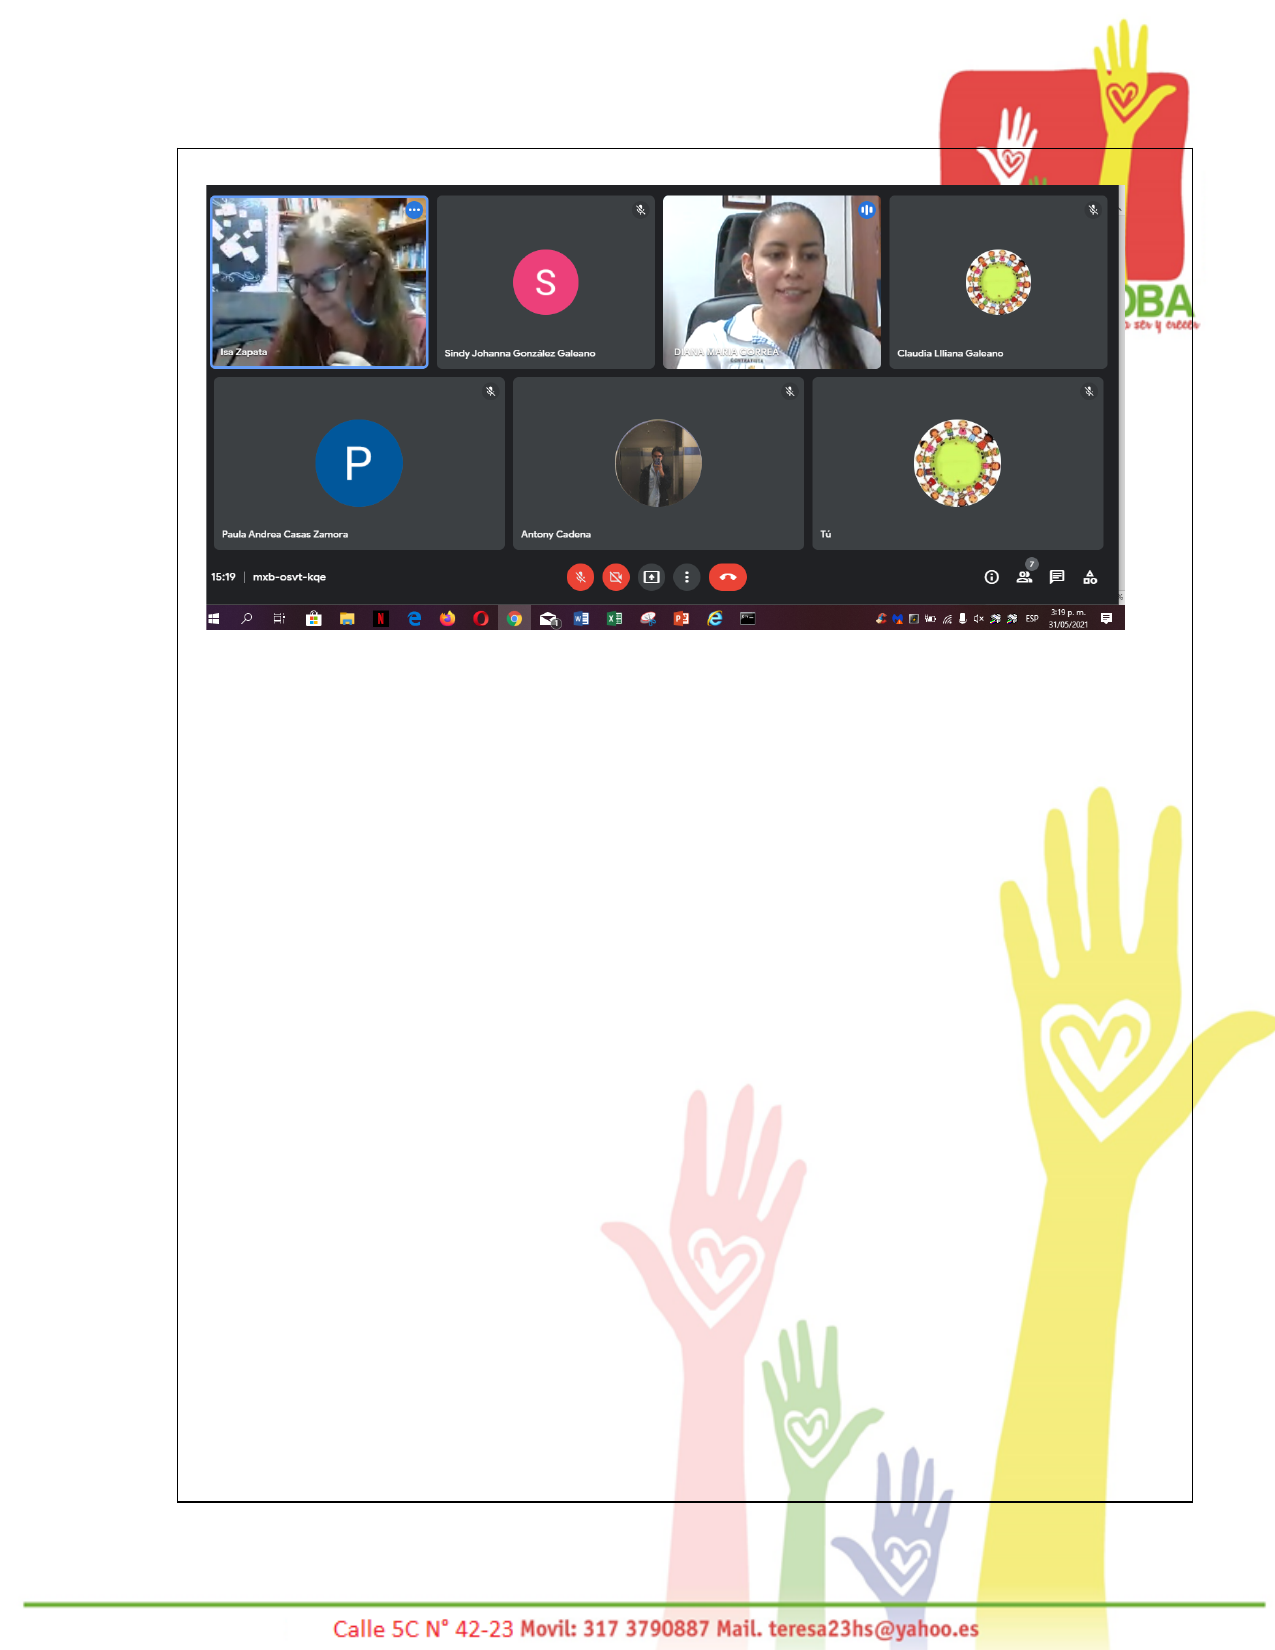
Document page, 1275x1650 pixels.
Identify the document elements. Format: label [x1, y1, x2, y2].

picture [0, 0, 1275, 1650]
table_cell [178, 149, 1192, 1501]
